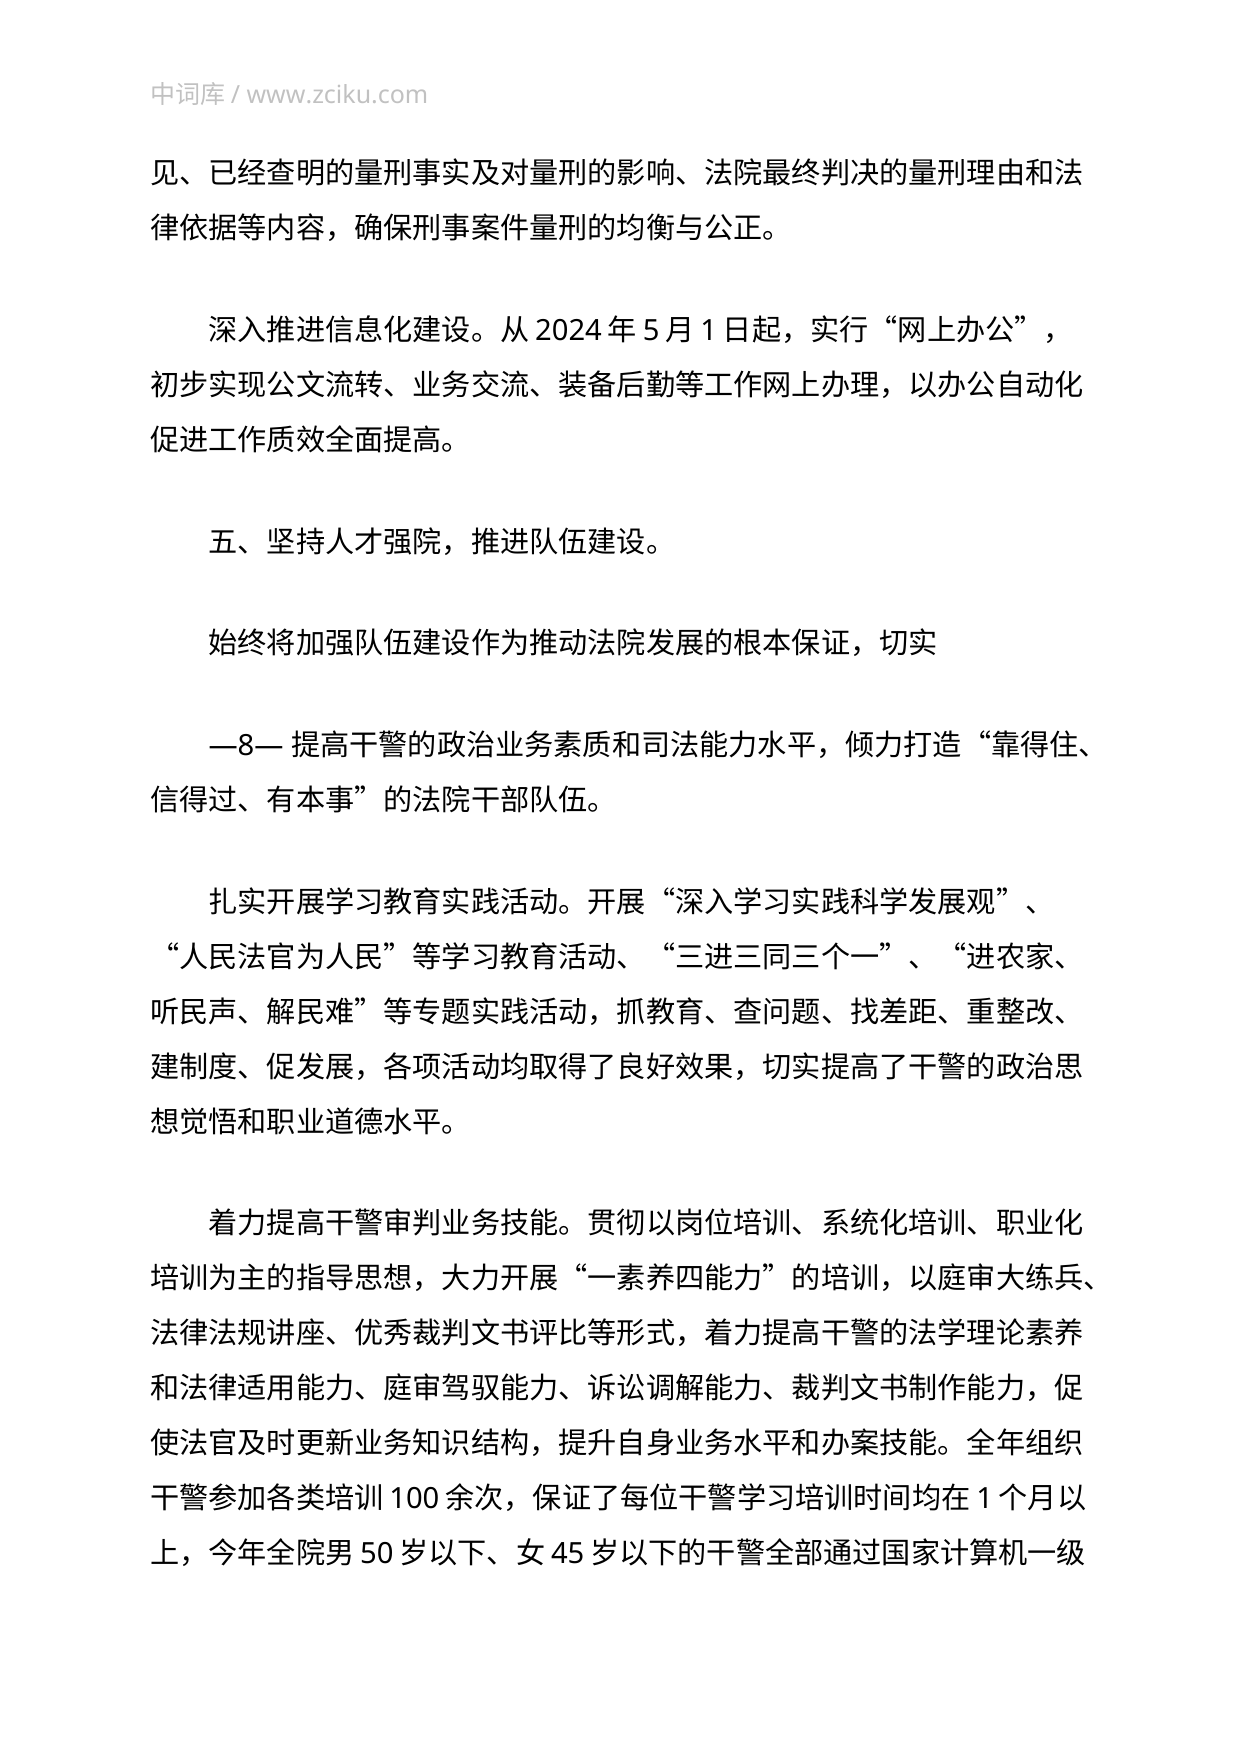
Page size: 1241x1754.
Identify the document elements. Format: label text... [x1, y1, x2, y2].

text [150, 1200, 1090, 1572]
text 扎实开展学习教育实践活动。开展“深入学习实践科学发展观”、“人民法官为人民”等学习教育活动、“三进三同三个一”、“进农家、听民声、解民难”等专题实践活动，抓教育、查问题、找差距、重整改、建制度、促发展，各项活动均取得了良好效果，切实提高了干警的政治思想觉悟和职业道德水平。 [150, 879, 1090, 1141]
text 始终将加强队伍建设作为推动法院发展的根本保证，切实 [150, 620, 1090, 662]
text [150, 150, 1090, 247]
text —8— 提高干警的政治业务素质和司法能力水平，倾力打造“靠得住、信得过、有本事”的法院干部队伍。 [150, 722, 1090, 819]
text 深入推进信息化建设。从2024年5月1日起，实行“网上办公”，初步实现公文流转、业务交流、装备后勤等工作网上办理，以办公自动化促进工作质效全面提高。 [150, 307, 1090, 459]
text 五、坚持人才强院，推进队伍建设。 [150, 518, 1090, 561]
